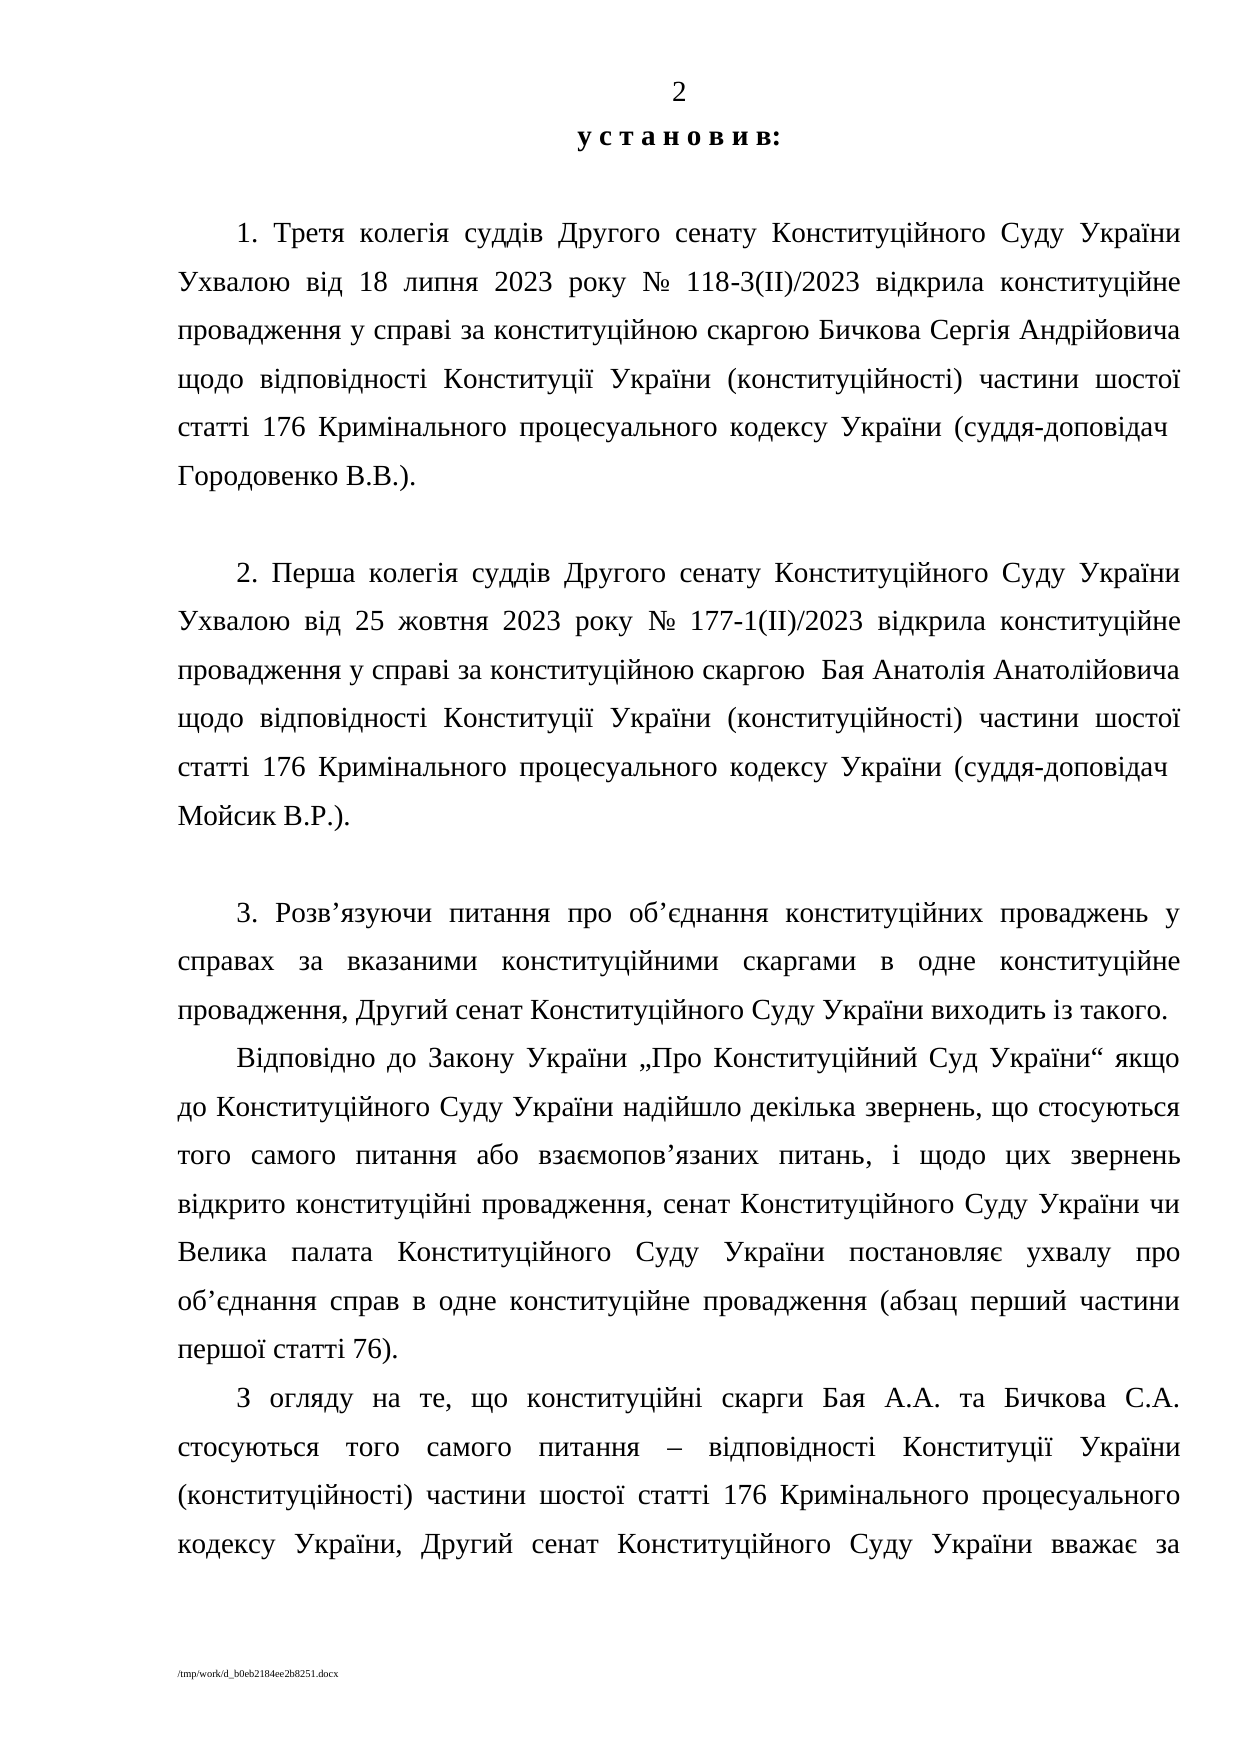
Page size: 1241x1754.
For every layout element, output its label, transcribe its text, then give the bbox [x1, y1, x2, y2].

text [177, 1380, 1181, 1559]
text у с т а н о в и в: [177, 118, 1181, 152]
text Відповідно до Закону України „Про Конституційний Суд України“ якщо до Конституційного Суду України надійшло декілька звернень, що стосуються того самого питання або взаємопов’язаних питань, і щодо цих звернень відкрито конституційні провадження, сенат Конституційного Суду України чи Велика палата Конституційного Суду України постановляє ухвалу про об’єднання справ в одне конституційне провадження (абзац перший частини першої статті 76). [177, 1040, 1181, 1365]
text 2. Перша колегія суддів Другого сенату Конституційного Суду України Ухвалою від 25 жовтня 2023 року № 177-1(ІІ)/2023 відкрила конституційне провадження у справі за конституційною скаргою Бая Анатолія Анатолійовича щодо відповідності Конституції України (конституційності) частини шостої статті 176 Кримінального процесуального кодексу України (суддя-доповідач Мойсик В.Р.). [177, 555, 1181, 831]
text 1. Третя колегія суддів Другого сенату Конституційного Суду України Ухвалою від 18 липня 2023 року № 118-3(ІІ)/2023 відкрила конституційне провадження у справі за конституційною скаргою Бичкова Сергія Андрійовича щодо відповідності Конституції України (конституційності) частини шостої статті 176 Кримінального процесуального кодексу України (суддя-доповідач Городовенко В.В.). [177, 215, 1181, 491]
text 3. Розв’язуючи питання про об’єднання конституційних проваджень у справах за вказаними конституційними скаргами в одне конституційне провадження, Другий сенат Конституційного Суду України виходить із такого. [177, 895, 1181, 1025]
